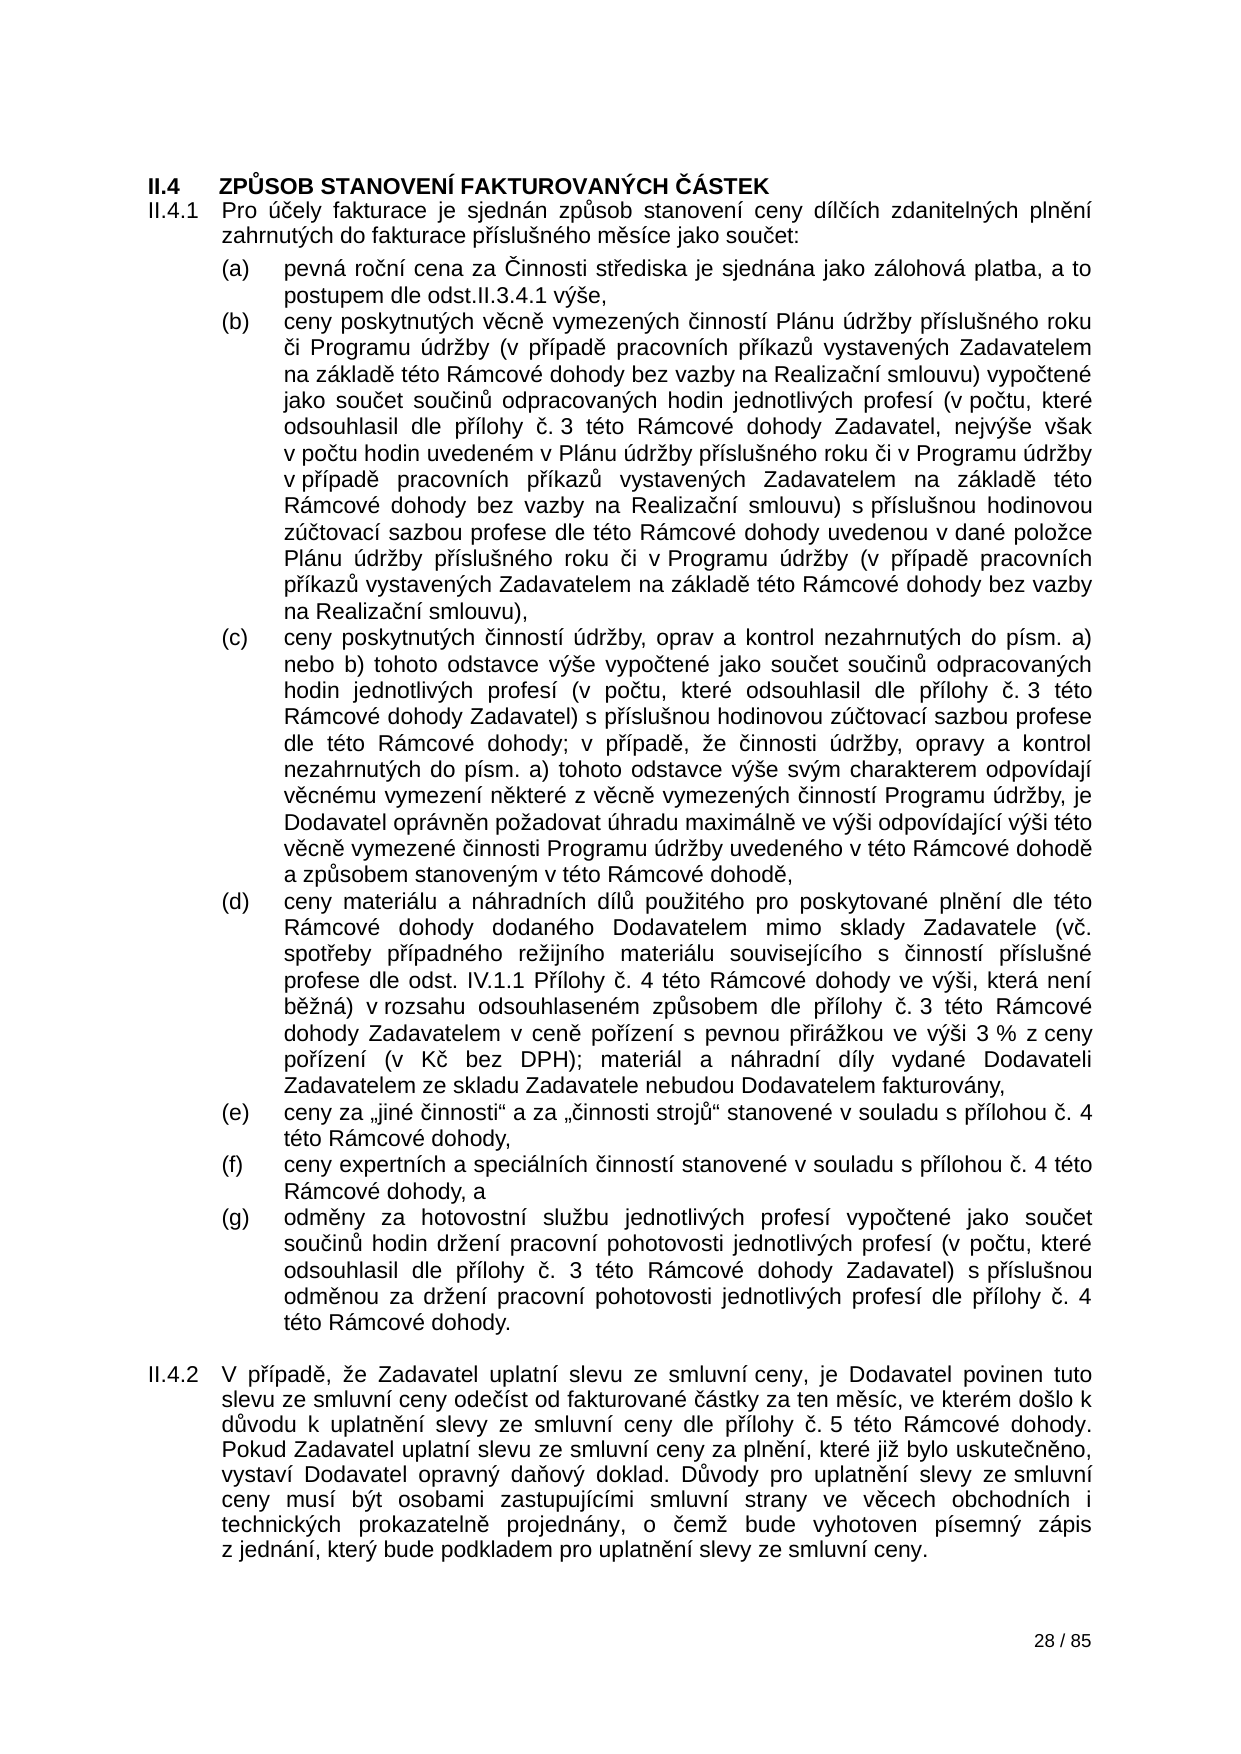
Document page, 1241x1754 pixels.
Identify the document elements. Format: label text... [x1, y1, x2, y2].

list ceny expertních a speciálních činností stanovené v souladu s přílohou č. 4 této Rámcové dohody, a [221, 1151, 1093, 1204]
list ceny poskytnutých věcně vymezených činností Plánu údržby příslušného roku či Programu údržby (v případě pracovních příkazů vystavených Zadavatelem na základě této Rámcové dohody bez vazby na Realizační smlouvu) vypočtené jako součet součinů odpracovaných hodin jednotlivých profesí (v počtu, které odsouhlasil dle přílohy č. 3 této Rámcové dohody Zadavatel, nejvýše však v počtu hodin uvedeném v Plánu údržby příslušného roku či v Programu údržby v případě pracovních příkazů vystavených Zadavatelem na základě této Rámcové dohody bez vazby na Realizační smlouvu) s příslušnou hodinovou zúčtovací sazbou profese dle této Rámcové dohody uvedenou v dané položce Plánu údržby příslušného roku či v Programu údržby (v případě pracovních příkazů vystavených Zadavatelem na základě této Rámcové dohody bez vazby na Realizační smlouvu), [221, 308, 1093, 624]
list ceny materiálu a náhradních dílů použitého pro poskytované plnění dle této Rámcové dohody dodaného Dodavatelem mimo sklady Zadavatele (vč. spotřeby případného režijního materiálu souvisejícího s činností příslušné profese dle odst. IV.1.1 Přílohy č. 4 této Rámcové dohody ve výši, která není běžná) v rozsahu odsouhlaseném způsobem dle přílohy č. 3 této Rámcové dohody Zadavatelem v ceně pořízení s pevnou přirážkou ve výši 3 % z ceny pořízení (v Kč bez DPH); materiál a náhradní díly vydané Dodavateli Zadavatelem ze skladu Zadavatele nebudou Dodavatelem fakturovány, [221, 888, 1093, 1098]
list pevná roční cena za Činnosti střediska je sjednána jako zálohová platba, a to postupem dle odst.II.3.4.1 výše, [221, 255, 1093, 308]
list odměny za hotovostní službu jednotlivých profesí vypočtené jako součet součinů hodin držení pracovní pohotovosti jednotlivých profesí (v počtu, které odsouhlasil dle přílohy č. 3 této Rámcové dohody Zadavatel) s příslušnou odměnou za držení pracovní pohotovosti jednotlivých profesí dle přílohy č. 4 této Rámcové dohody. [221, 1204, 1093, 1336]
list V případě, že Zadavatel uplatní slevu ze smluvní ceny, je Dodavatel povinen tuto slevu ze smluvní ceny odečíst od fakturované částky za ten měsíc, ve kterém došlo k důvodu k uplatnění slevy ze smluvní ceny dle přílohy č. 5 této Rámcové dohody. Pokud Zadavatel uplatní slevu ze smluvní ceny za plnění, které již bylo uskutečněno, vystaví Dodavatel opravný daňový doklad. Důvody pro uplatnění slevy ze smluvní ceny musí být osobami zastupujícími smluvní strany ve věcech obchodních i technických prokazatelně projednány, o čemž bude vyhotoven písemný zápis z jednání, který bude podkladem pro uplatnění slevy ze smluvní ceny. [148, 1362, 1093, 1562]
list Pro účely fakturace je sjednán způsob stanovení ceny dílčích zdanitelných plnění zahrnutých do fakturace příslušného měsíce jako součet: [148, 199, 1093, 249]
list ceny poskytnutých činností údržby, oprav a kontrol nezahrnutých do písm. a) nebo b) tohoto odstavce výše vypočtené jako součet součinů odpracovaných hodin jednotlivých profesí (v počtu, které odsouhlasil dle přílohy č. 3 této Rámcové dohody Zadavatel) s příslušnou hodinovou zúčtovací sazbou profese dle této Rámcové dohody; v případě, že činnosti údržby, opravy a kontrol nezahrnutých do písm. a) tohoto odstavce výše svým charakterem odpovídají věcnému vymezení některé z věcně vymezených činností Programu údržby, je Dodavatel oprávněn požadovat úhradu maximálně ve výši odpovídající výši této věcně vymezené činnosti Programu údržby uvedeného v této Rámcové dohodě a způsobem stanoveným v této Rámcové dohodě, [221, 624, 1093, 888]
list Způsob stanovení fakturovaných částek [148, 173, 1093, 199]
list ceny za „jiné činnosti“ a za „činnosti strojů“ stanovené v souladu s přílohou č. 4 této Rámcové dohody, [221, 1098, 1093, 1151]
